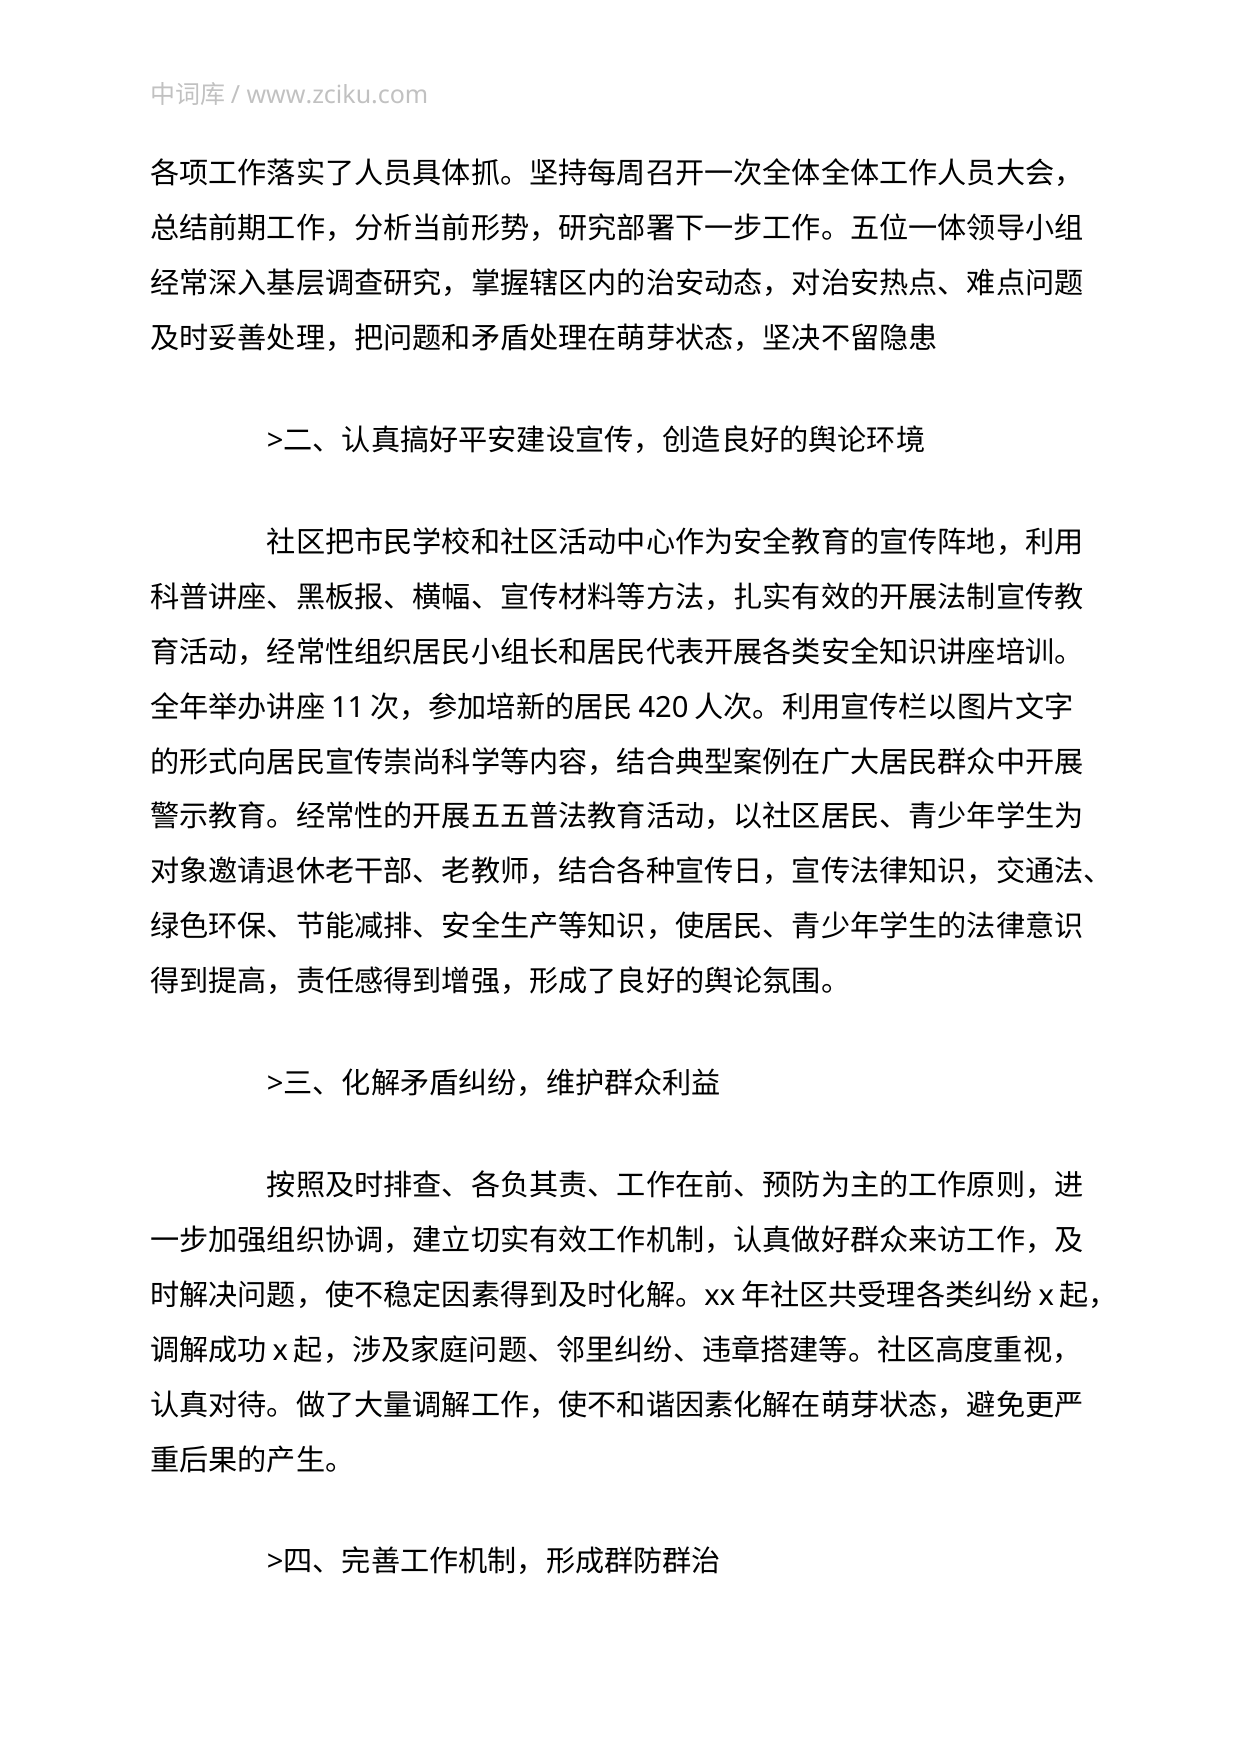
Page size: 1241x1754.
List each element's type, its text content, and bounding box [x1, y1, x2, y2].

text >三、化解矛盾纠纷，维护群众利益 [150, 1059, 1090, 1102]
text 按照及时排查、各负其责、工作在前、预防为主的工作原则，进一步加强组织协调，建立切实有效工作机制，认真做好群众来访工作，及时解决问题，使不稳定因素得到及时化解。xx年社区共受理各类纠纷x起，调解成功x起，涉及家庭问题、邻里纠纷、违章搭建等。社区高度重视，认真对待。做了大量调解工作，使不和谐因素化解在萌芽状态，避免更严重后果的产生。 [150, 1161, 1090, 1478]
text >二、认真搞好平安建设宣传，创造良好的舆论环境 [150, 416, 1090, 459]
text 社区把市民学校和社区活动中心作为安全教育的宣传阵地，利用科普讲座、黑板报、横幅、宣传材料等方法，扎实有效的开展法制宣传教育活动，经常性组织居民小组长和居民代表开展各类安全知识讲座培训。全年举办讲座11次，参加培新的居民420人次。利用宣传栏以图片文字的形式向居民宣传崇尚科学等内容，结合典型案例在广大居民群众中开展警示教育。经常性的开展五五普法教育活动，以社区居民、青少年学生为对象邀请退休老干部、老教师，结合各种宣传日，宣传法律知识，交通法、绿色环保、节能减排、安全生产等知识，使居民、青少年学生的法律意识得到提高，责任感得到增强，形成了良好的舆论氛围。 [150, 518, 1090, 1000]
text >四、完善工作机制，形成群防群治 [150, 1538, 1090, 1580]
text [150, 150, 1090, 357]
